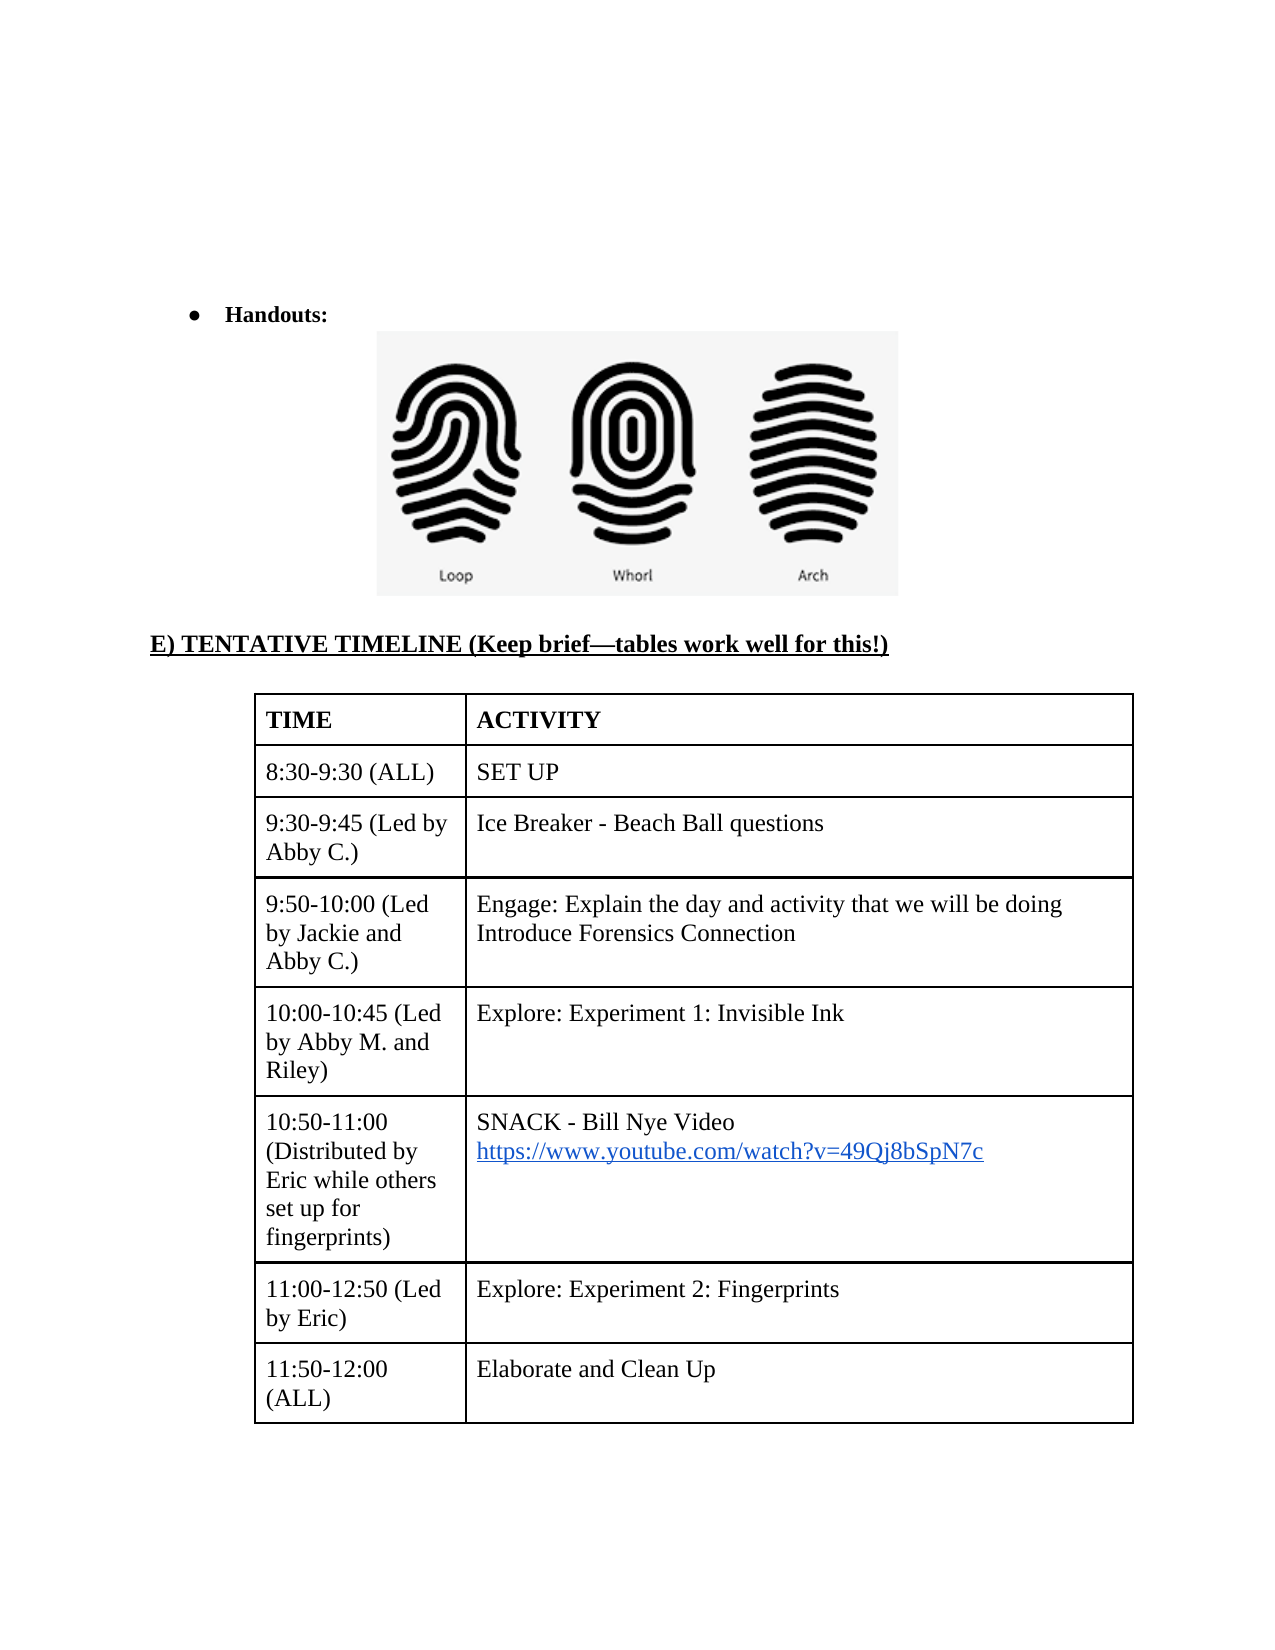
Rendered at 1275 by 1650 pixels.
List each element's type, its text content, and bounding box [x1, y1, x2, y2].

table_cell SNACK - Bill Nye Video https://www.youtube.com/watch?v=49Qj8bSpN7c [467, 1097, 1132, 1261]
table_cell Engage: Explain the day and activity that we will be doing Introduce Forensics Connection [467, 879, 1132, 986]
table_cell Explore: Experiment 2: Fingerprints [467, 1264, 1132, 1342]
table_cell 9:50-10:00 (Led by Jackie and Abby C.) [256, 879, 465, 986]
table_cell 8:30-9:30 (ALL) [256, 746, 465, 796]
table_cell 11:50-12:00 (ALL) [256, 1344, 465, 1422]
table_header ACTIVITY [467, 695, 1132, 744]
text E) TENTATIVE TIMELINE (Keep brief—tables work well for this!) [150, 629, 1125, 658]
list Handouts: [187, 301, 1125, 327]
table_cell 10:00-10:45 (Led by Abby M. and Riley) [256, 988, 465, 1095]
table_cell SET UP [467, 746, 1132, 796]
table_cell 11:00-12:50 (Led by Eric) [256, 1264, 465, 1342]
table_cell Ice Breaker - Beach Ball questions [467, 798, 1132, 876]
picture [376, 331, 899, 596]
table_cell Explore: Experiment 1: Invisible Ink [467, 988, 1132, 1095]
table_header TIME [256, 695, 465, 744]
table_cell Elaborate and Clean Up [467, 1344, 1132, 1422]
table_cell 9:30-9:45 (Led by Abby C.) [256, 798, 465, 876]
table_cell 10:50-11:00 (Distributed by Eric while others set up for fingerprints) [256, 1097, 465, 1261]
